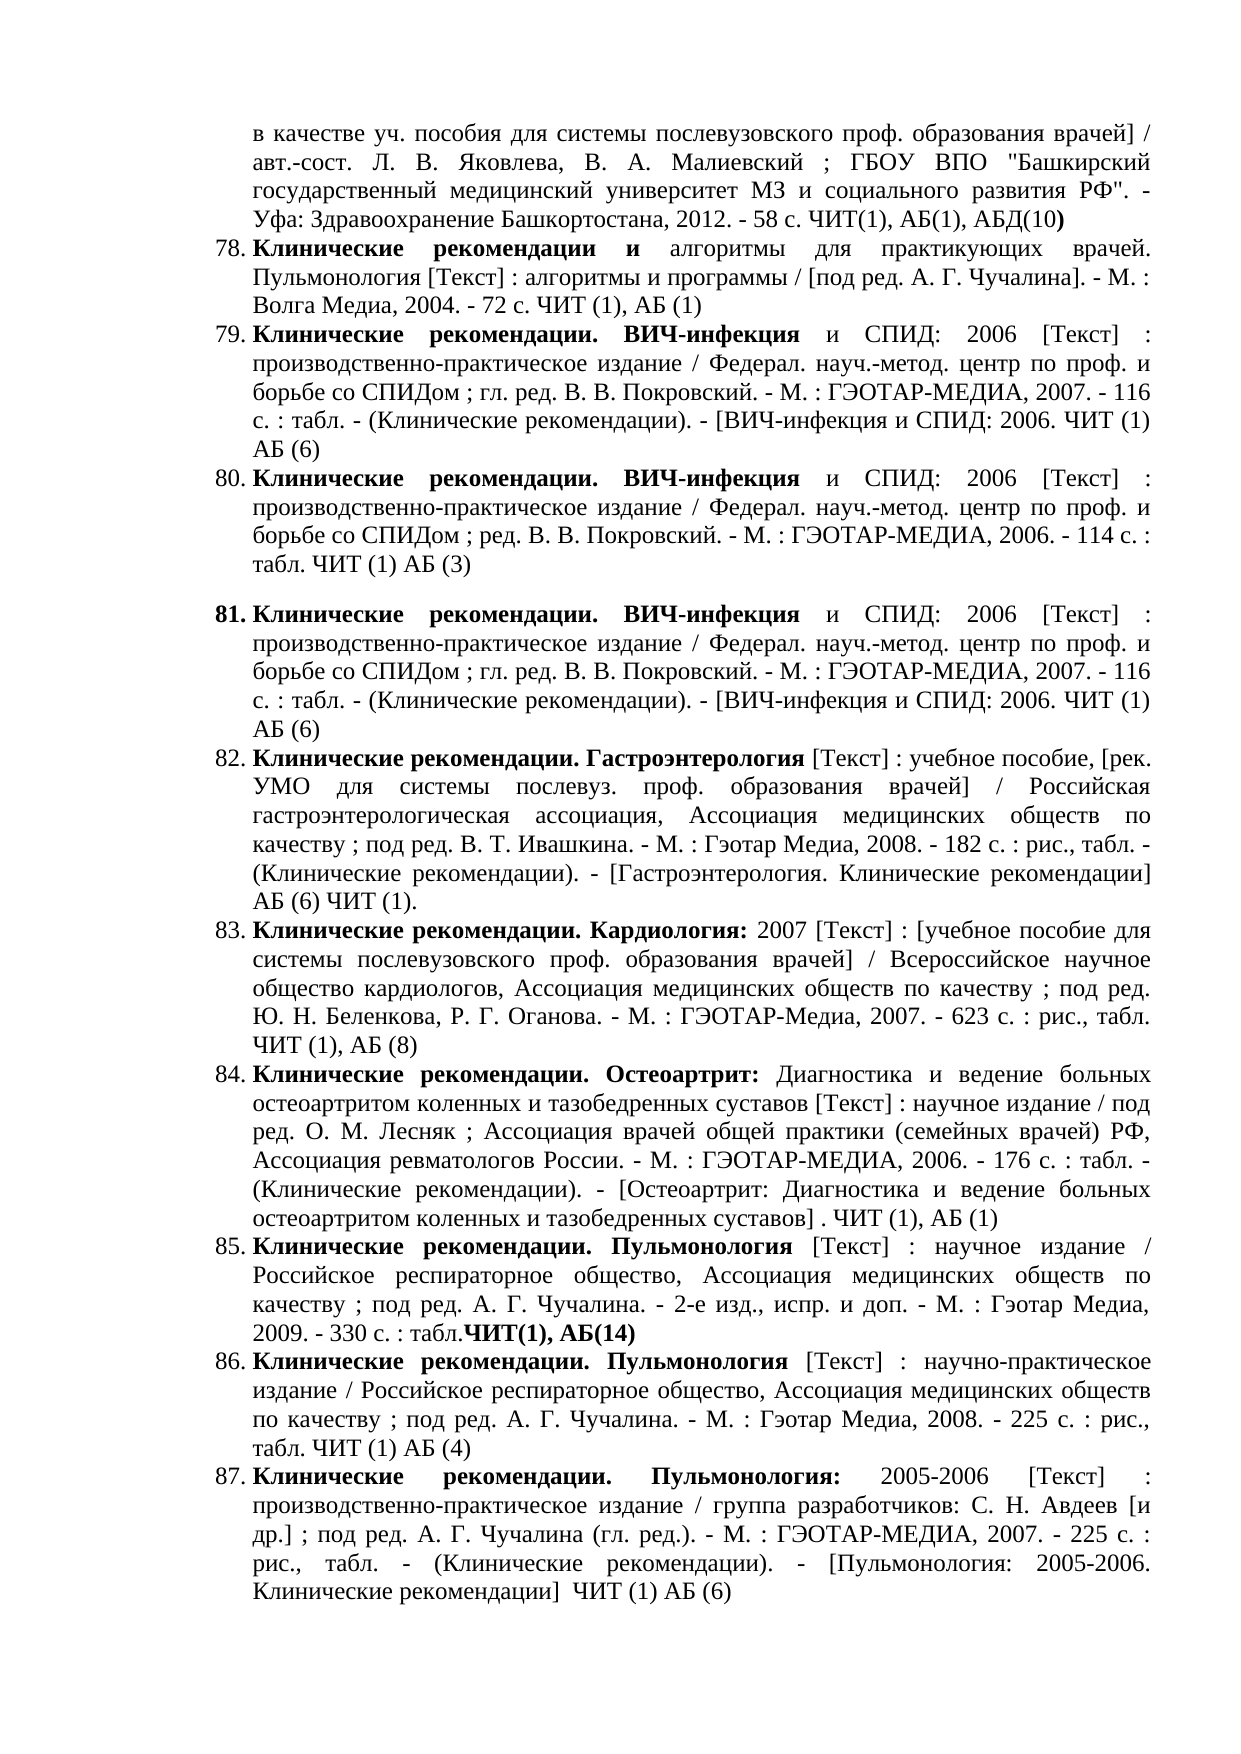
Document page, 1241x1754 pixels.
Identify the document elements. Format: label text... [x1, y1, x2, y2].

list Клинические рекомендации. Остеоартрит: Диагностика и ведение больных остеоартритом коленных и тазобедренных суставов [Текст] : научное издание / под ред. О. М. Лесняк ; Ассоциация врачей общей практики (семейных врачей) РФ, Ассоциация ревматологов России. - М. : ГЭОТАР-МЕДИА, 2006. - 176 с. : табл. - (Клинические рекомендации). - [Остеоартрит: Диагностика и ведение больных остеоартритом коленных и тазобедренных суставов] . ЧИТ (1), АБ (1) [215, 1059, 1152, 1231]
list Клинические рекомендации. ВИЧ-инфекция и СПИД: 2006 [Текст] : производственно-практическое издание / Федерал. науч.-метод. центр по проф. и борьбе со СПИДом ; гл. ред. В. В. Покровский. - М. : ГЭОТАР-МЕДИА, 2007. - 116 с. : табл. - (Клинические рекомендации). - [ВИЧ-инфекция и СПИД: 2006. ЧИТ (1) АБ (6) [215, 599, 1152, 743]
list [215, 118, 1152, 233]
list Клинические рекомендации и алгоритмы для практикующих врачей. Пульмонология [Текст] : алгоритмы и программы / [под ред. А. Г. Чучалина]. - М. : Волга Медиа, 2004. - 72 с. ЧИТ (1), АБ (1) [215, 233, 1152, 319]
list Клинические рекомендации. Пульмонология: 2005-2006 [Текст] : производственно-практическое издание / группа разработчиков: С. Н. Авдеев [и др.] ; под ред. А. Г. Чучалина (гл. ред.). - М. : ГЭОТАР-МЕДИА, 2007. - 225 с. : рис., табл. - (Клинические рекомендации). - [Пульмонология: 2005-2006. Клинические рекомендации] ЧИТ (1) АБ (6) [215, 1461, 1152, 1605]
list Клинические рекомендации. Кардиология: 2007 [Текст] : [учебное пособие для системы послевузовского проф. образования врачей] / Всероссийское научное общество кардиологов, Ассоциация медицинских обществ по качеству ; под ред. Ю. Н. Беленкова, Р. Г. Оганова. - М. : ГЭОТАР-Медиа, 2007. - 623 с. : рис., табл. ЧИТ (1), АБ (8) [215, 915, 1152, 1059]
list Клинические рекомендации. ВИЧ-инфекция и СПИД: 2006 [Текст] : производственно-практическое издание / Федерал. науч.-метод. центр по проф. и борьбе со СПИДом ; ред. В. В. Покровский. - М. : ГЭОТАР-МЕДИА, 2006. - 114 с. : табл. ЧИТ (1) АБ (3) [215, 463, 1152, 578]
list Клинические рекомендации. Гастроэнтерология [Текст] : учебное пособие, [рек. УМО для системы послевуз. проф. образования врачей] / Российская гастроэнтерологическая ассоциация, Ассоциация медицинских обществ по качеству ; под ред. В. Т. Ивашкина. - М. : Гэотар Медиа, 2008. - 182 с. : рис., табл. - (Клинические рекомендации). - [Гастроэнтерология. Клинические рекомендации] АБ (6) ЧИТ (1). [215, 743, 1152, 915]
list Клинические рекомендации. ВИЧ-инфекция и СПИД: 2006 [Текст] : производственно-практическое издание / Федерал. науч.-метод. центр по проф. и борьбе со СПИДом ; гл. ред. В. В. Покровский. - М. : ГЭОТАР-МЕДИА, 2007. - 116 с. : табл. - (Клинические рекомендации). - [ВИЧ-инфекция и СПИД: 2006. ЧИТ (1) АБ (6) [215, 319, 1152, 463]
list Клинические рекомендации. Пульмонология [Текст] : научное издание / Российское респираторное общество, Ассоциация медицинских обществ по качеству ; под ред. А. Г. Чучалина. - 2-е изд., испр. и доп. - М. : Гэотар Медиа, 2009. - 330 с. : табл.ЧИТ(1), АБ(14) [215, 1231, 1152, 1346]
list Клинические рекомендации. Пульмонология [Текст] : научно-практическое издание / Российское респираторное общество, Ассоциация медицинских обществ по качеству ; под ред. А. Г. Чучалина. - М. : Гэотар Медиа, 2008. - 225 с. : рис., табл. ЧИТ (1) АБ (4) [215, 1346, 1152, 1461]
